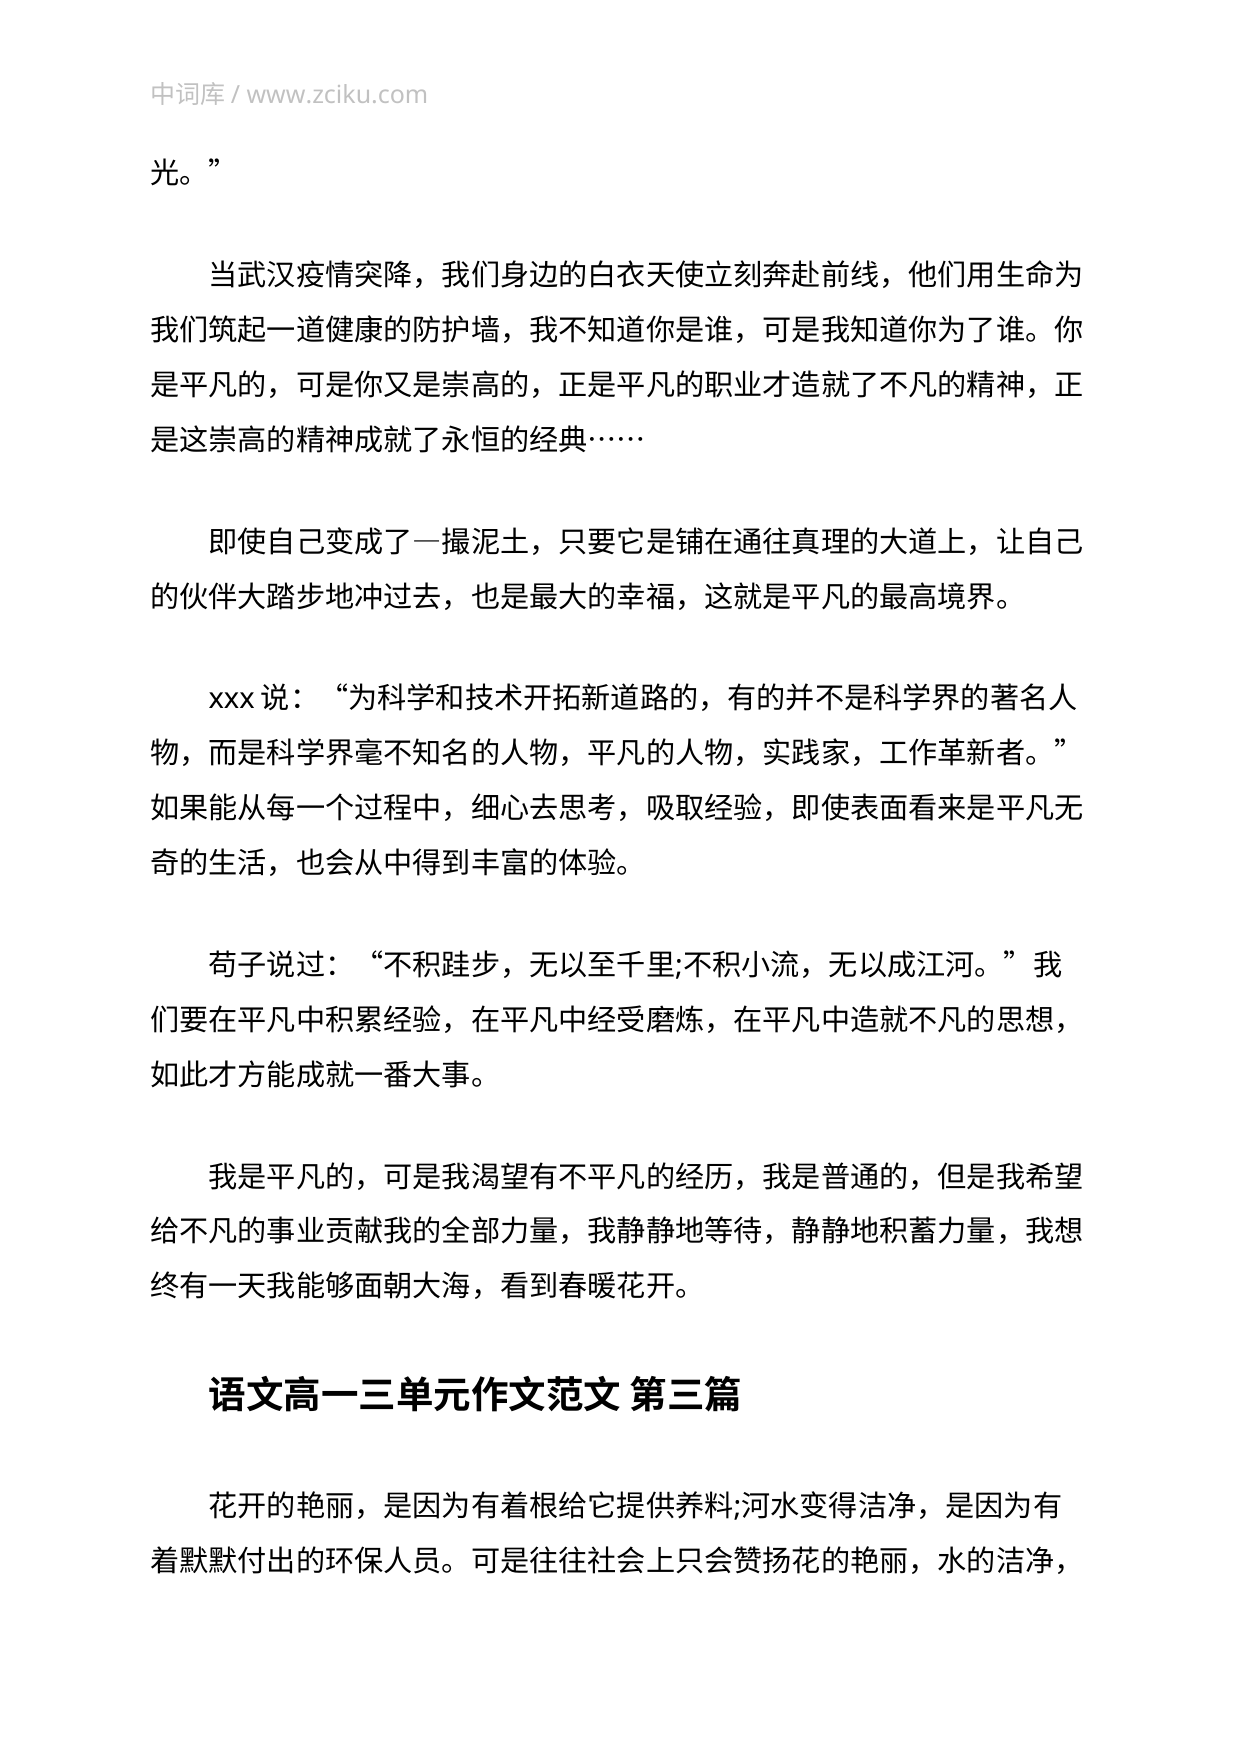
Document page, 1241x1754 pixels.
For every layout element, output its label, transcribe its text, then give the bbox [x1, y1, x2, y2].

text 当武汉疫情突降，我们身边的白衣天使立刻奔赴前线，他们用生命为我们筑起一道健康的防护墙，我不知道你是谁，可是我知道你为了谁。你是平凡的，可是你又是崇高的，正是平凡的职业才造就了不凡的精神，正是这崇高的精神成就了永恒的经典…… [150, 252, 1090, 459]
text xxx说：“为科学和技术开拓新道路的，有的并不是科学界的著名人物，而是科学界毫不知名的人物，平凡的人物，实践家，工作革新者。”如果能从每一个过程中，细心去思考，吸取经验，即使表面看来是平凡无奇的生活，也会从中得到丰富的体验。 [150, 675, 1090, 882]
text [150, 150, 1090, 192]
text 我是平凡的，可是我渴望有不平凡的经历，我是普通的，但是我希望给不凡的事业贡献我的全部力量，我静静地等待，静静地积蓄力量，我想终有一天我能够面朝大海，看到春暖花开。 [150, 1153, 1090, 1305]
text 语文高一三单元作文范文 第三篇 [150, 1365, 1090, 1419]
text 苟子说过：“不积跬步，无以至千里;不积小流，无以成江河。”我们要在平凡中积累经验，在平凡中经受磨炼，在平凡中造就不凡的思想，如此才方能成就一番大事。 [150, 941, 1090, 1094]
text 即使自己变成了—撮泥土，只要它是铺在通往真理的大道上，让自己的伙伴大踏步地冲过去，也是最大的幸福，这就是平凡的最高境界。 [150, 518, 1090, 615]
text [150, 1482, 1090, 1579]
